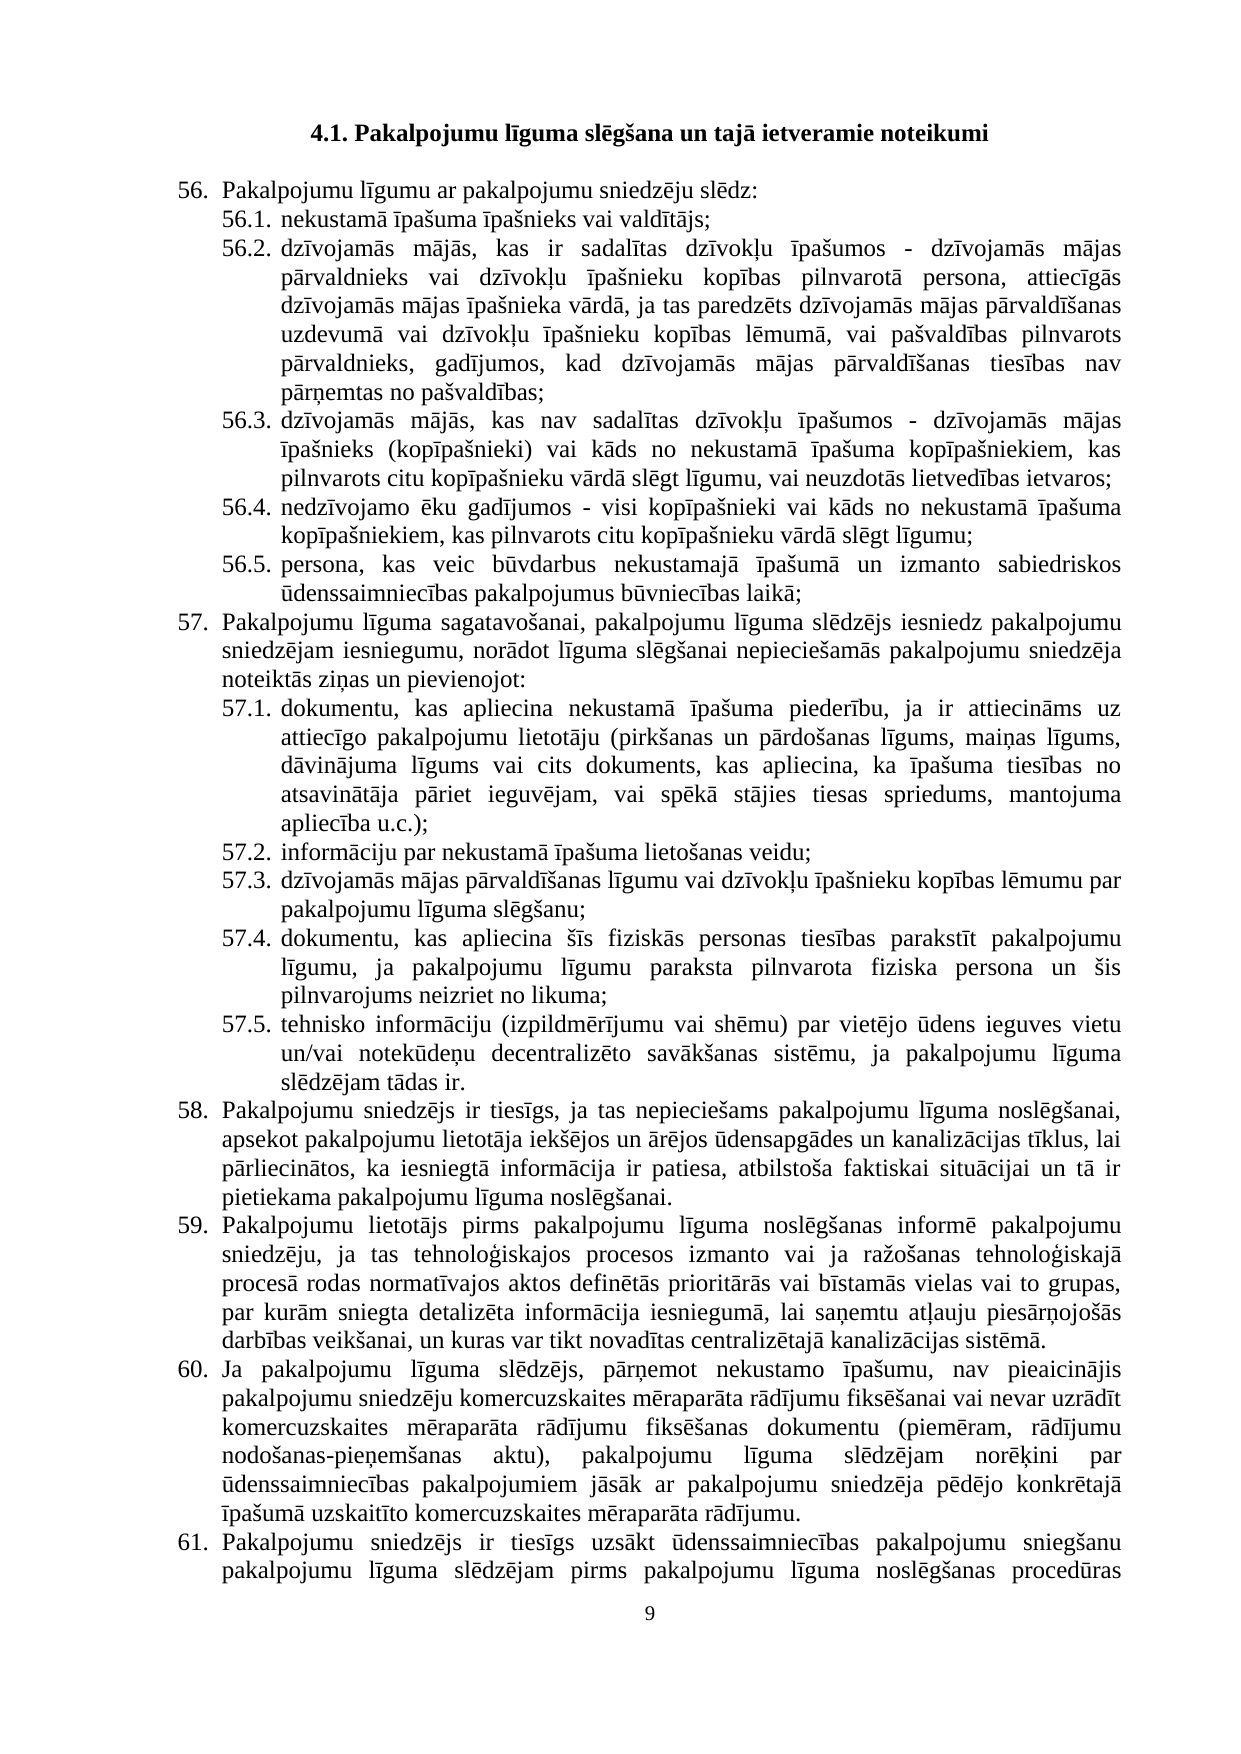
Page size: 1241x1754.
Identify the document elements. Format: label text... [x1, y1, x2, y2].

list Ja pakalpojumu līguma slēdzējs, pārņemot nekustamo īpašumu, nav pieaicinājis pakalpojumu sniedzēju komercuzskaites mēraparāta rādījumu fiksēšanai vai nevar uzrādīt komercuzskaites mēraparāta rādījumu fiksēšanas dokumentu (piemēram, rādījumu nodošanas-pieņemšanas aktu), pakalpojumu līguma slēdzējam norēķini par ūdenssaimniecības pakalpojumiem jāsāk ar pakalpojumu sniedzēja pēdējo konkrētajā īpašumā uzskaitīto komercuzskaites mēraparāta rādījumu. [177, 1354, 1122, 1527]
list dzīvojamās mājās, kas ir sadalītas dzīvokļu īpašumos - dzīvojamās mājas pārvaldnieks vai dzīvokļu īpašnieku kopības pilnvarotā persona, attiecīgās dzīvojamās mājas īpašnieka vārdā, ja tas paredzēts dzīvojamās mājas pārvaldīšanas uzdevumā vai dzīvokļu īpašnieku kopības lēmumā, vai pašvaldības pilnvarots pārvaldnieks, gadījumos, kad dzīvojamās mājas pārvaldīšanas tiesības nav pārņemtas no pašvaldības; [222, 233, 1122, 406]
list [177, 1527, 1122, 1584]
list tehnisko informāciju (izpildmērījumu vai shēmu) par vietējo ūdens ieguves vietu un/vai notekūdeņu decentralizēto savākšanas sistēmu, ja pakalpojumu līguma slēdzējam tādas ir. [222, 1009, 1122, 1096]
list dzīvojamās mājās, kas nav sadalītas dzīvokļu īpašumos - dzīvojamās mājas īpašnieks (kopīpašnieki) vai kāds no nekustamā īpašuma kopīpašniekiem, kas pilnvarots citu kopīpašnieku vārdā slēgt līgumu, vai neuzdotās lietvedības ietvaros; [222, 406, 1122, 492]
list dokumentu, kas apliecina nekustamā īpašuma piederību, ja ir attiecināms uz attiecīgo pakalpojumu lietotāju (pirkšanas un pārdošanas līgums, maiņas līgums, dāvinājuma līgums vai cits dokuments, kas apliecina, ka īpašuma tiesības no atsavinātāja pāriet ieguvējam, vai spēkā stājies tiesas spriedums, mantojuma apliecība u.c.); [222, 693, 1122, 837]
list dzīvojamās mājas pārvaldīšanas līgumu vai dzīvokļu īpašnieku kopības lēmumu par pakalpojumu līguma slēgšanu; [222, 866, 1122, 923]
list Pakalpojumu līgumu ar pakalpojumu sniedzēju slēdz: [177, 176, 1122, 204]
list Pakalpojumu līguma sagatavošanai, pakalpojumu līguma slēdzējs iesniedz pakalpojumu sniedzējam iesniegumu, norādot līguma slēgšanai nepieciešamās pakalpojumu sniedzēja noteiktās ziņas un pievienojot: [177, 607, 1122, 693]
text 4.1. Pakalpojumu līguma slēgšana un tajā ietveramie noteikumi [177, 118, 1122, 147]
list nedzīvojamo ēku gadījumos - visi kopīpašnieki vai kāds no nekustamā īpašuma kopīpašniekiem, kas pilnvarots citu kopīpašnieku vārdā slēgt līgumu; [222, 492, 1122, 549]
list informāciju par nekustamā īpašuma lietošanas veidu; [222, 837, 1122, 866]
list dokumentu, kas apliecina šīs fiziskās personas tiesības parakstīt pakalpojumu līgumu, ja pakalpojumu līgumu paraksta pilnvarota fiziska persona un šis pilnvarojums neizriet no likuma; [222, 923, 1122, 1009]
list Pakalpojumu lietotājs pirms pakalpojumu līguma noslēgšanas informē pakalpojumu sniedzēju, ja tas tehnoloģiskajos procesos izmanto vai ja ražošanas tehnoloģiskajā procesā rodas normatīvajos aktos definētās prioritārās vai bīstamās vielas vai to grupas, par kurām sniegta detalizēta informācija iesniegumā, lai saņemtu atļauju piesārņojošās darbības veikšanai, un kuras var tikt novadītas centralizētajā kanalizācijas sistēmā. [177, 1211, 1122, 1354]
list nekustamā īpašuma īpašnieks vai valdītājs; [222, 204, 1122, 233]
list Pakalpojumu sniedzējs ir tiesīgs, ja tas nepieciešams pakalpojumu līguma noslēgšanai, apsekot pakalpojumu lietotāja iekšējos un ārējos ūdensapgādes un kanalizācijas tīklus, lai pārliecinātos, ka iesniegtā informācija ir patiesa, atbilstoša faktiskai situācijai un tā ir pietiekama pakalpojumu līguma noslēgšanai. [177, 1096, 1122, 1211]
list persona, kas veic būvdarbus nekustamajā īpašumā un izmanto sabiedriskos ūdenssaimniecības pakalpojumus būvniecības laikā; [222, 549, 1122, 607]
